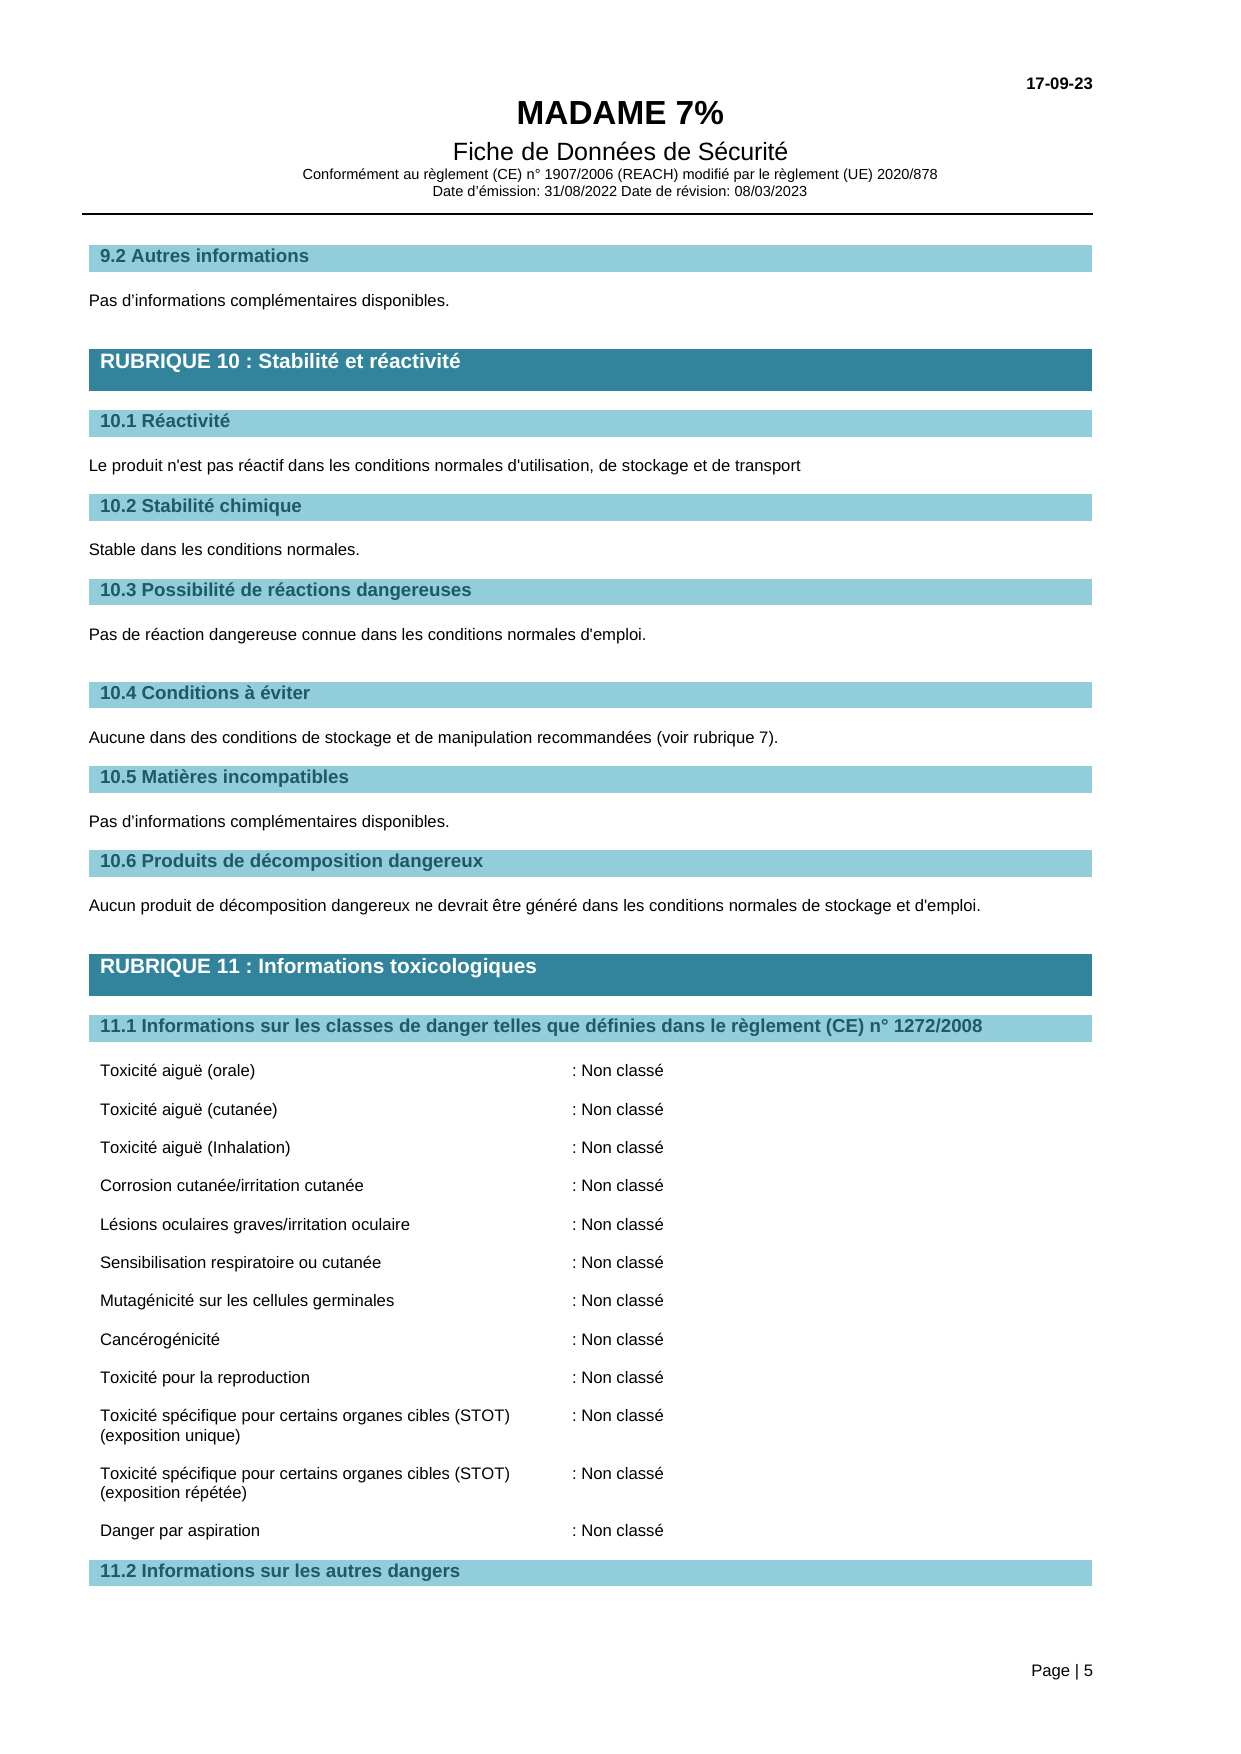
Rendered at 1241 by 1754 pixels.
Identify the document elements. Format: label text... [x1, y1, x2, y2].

table_header 11.2 Informations sur les autres dangers [89, 1560, 1092, 1586]
text Aucune dans des conditions de stockage et de manipulation recommandées (voir rubrique 7). [88, 728, 1093, 747]
table_header 10.6 Produits de décomposition dangereux [89, 850, 1092, 877]
text Pas de réaction dangereuse connue dans les conditions normales d'emploi. [88, 624, 1093, 643]
table_header 10.4 Conditions à éviter [89, 682, 1092, 708]
table_header 10.5 Matières incompatibles [89, 766, 1092, 793]
table_header : Non classé [561, 1061, 1032, 1099]
table_cell : Non classé [561, 1330, 1032, 1368]
table_cell : Non classé [561, 1176, 1032, 1214]
table_cell : Non classé [561, 1138, 1032, 1176]
text Aucun produit de décomposition dangereux ne devrait être généré dans les conditions normales de stockage et d'emploi. [88, 896, 1093, 915]
table_cell : Non classé [561, 1100, 1032, 1138]
table_header Toxicité aiguë (orale) [89, 1061, 561, 1099]
text Pas d’informations complémentaires disponibles. [88, 812, 1093, 831]
table_cell Corrosion cutanée/irritation cutanée [89, 1176, 561, 1214]
table_cell : Non classé [561, 1521, 1032, 1540]
table_header 9.2 Autres informations [89, 245, 1092, 272]
table_cell : Non classé [561, 1253, 1032, 1291]
table_cell : Non classé [561, 1406, 1032, 1464]
table_cell Toxicité spécifique pour certains organes cibles (STOT) (exposition unique) [89, 1406, 561, 1464]
table_cell Toxicité aiguë (Inhalation) [89, 1138, 561, 1176]
table_cell : Non classé [561, 1215, 1032, 1253]
text Le produit n'est pas réactif dans les conditions normales d'utilisation, de stockage et de transport [88, 456, 1093, 475]
table_cell Lésions oculaires graves/irritation oculaire [89, 1215, 561, 1253]
text Pas d’informations complémentaires disponibles. [88, 291, 1093, 310]
table_cell Cancérogénicité [89, 1330, 561, 1368]
table_cell Toxicité spécifique pour certains organes cibles (STOT) (exposition répétée) [89, 1464, 561, 1521]
table_cell Toxicité aiguë (cutanée) [89, 1100, 561, 1138]
table_header 11.1 Informations sur les classes de danger telles que définies dans le règlement (CE) n° 1272/2008 [89, 1015, 1092, 1042]
table_header 10.3 Possibilité de réactions dangereuses [89, 579, 1092, 605]
table_cell Sensibilisation respiratoire ou cutanée [89, 1253, 561, 1291]
table_cell Mutagénicité sur les cellules germinales [89, 1291, 561, 1329]
table_header RUBRIQUE 10 : Stabilité et réactivité [89, 349, 1092, 391]
table_cell Danger par aspiration [89, 1521, 561, 1540]
table_cell : Non classé [561, 1464, 1032, 1521]
text Stable dans les conditions normales. [88, 540, 1093, 559]
table_cell Toxicité pour la reproduction [89, 1368, 561, 1406]
table_cell : Non classé [561, 1368, 1032, 1406]
table_header 10.1 Réactivité [89, 410, 1092, 437]
table_header 10.2 Stabilité chimique [89, 494, 1092, 521]
table_header RUBRIQUE 11 : Informations toxicologiques [89, 954, 1092, 996]
table_cell : Non classé [561, 1291, 1032, 1329]
